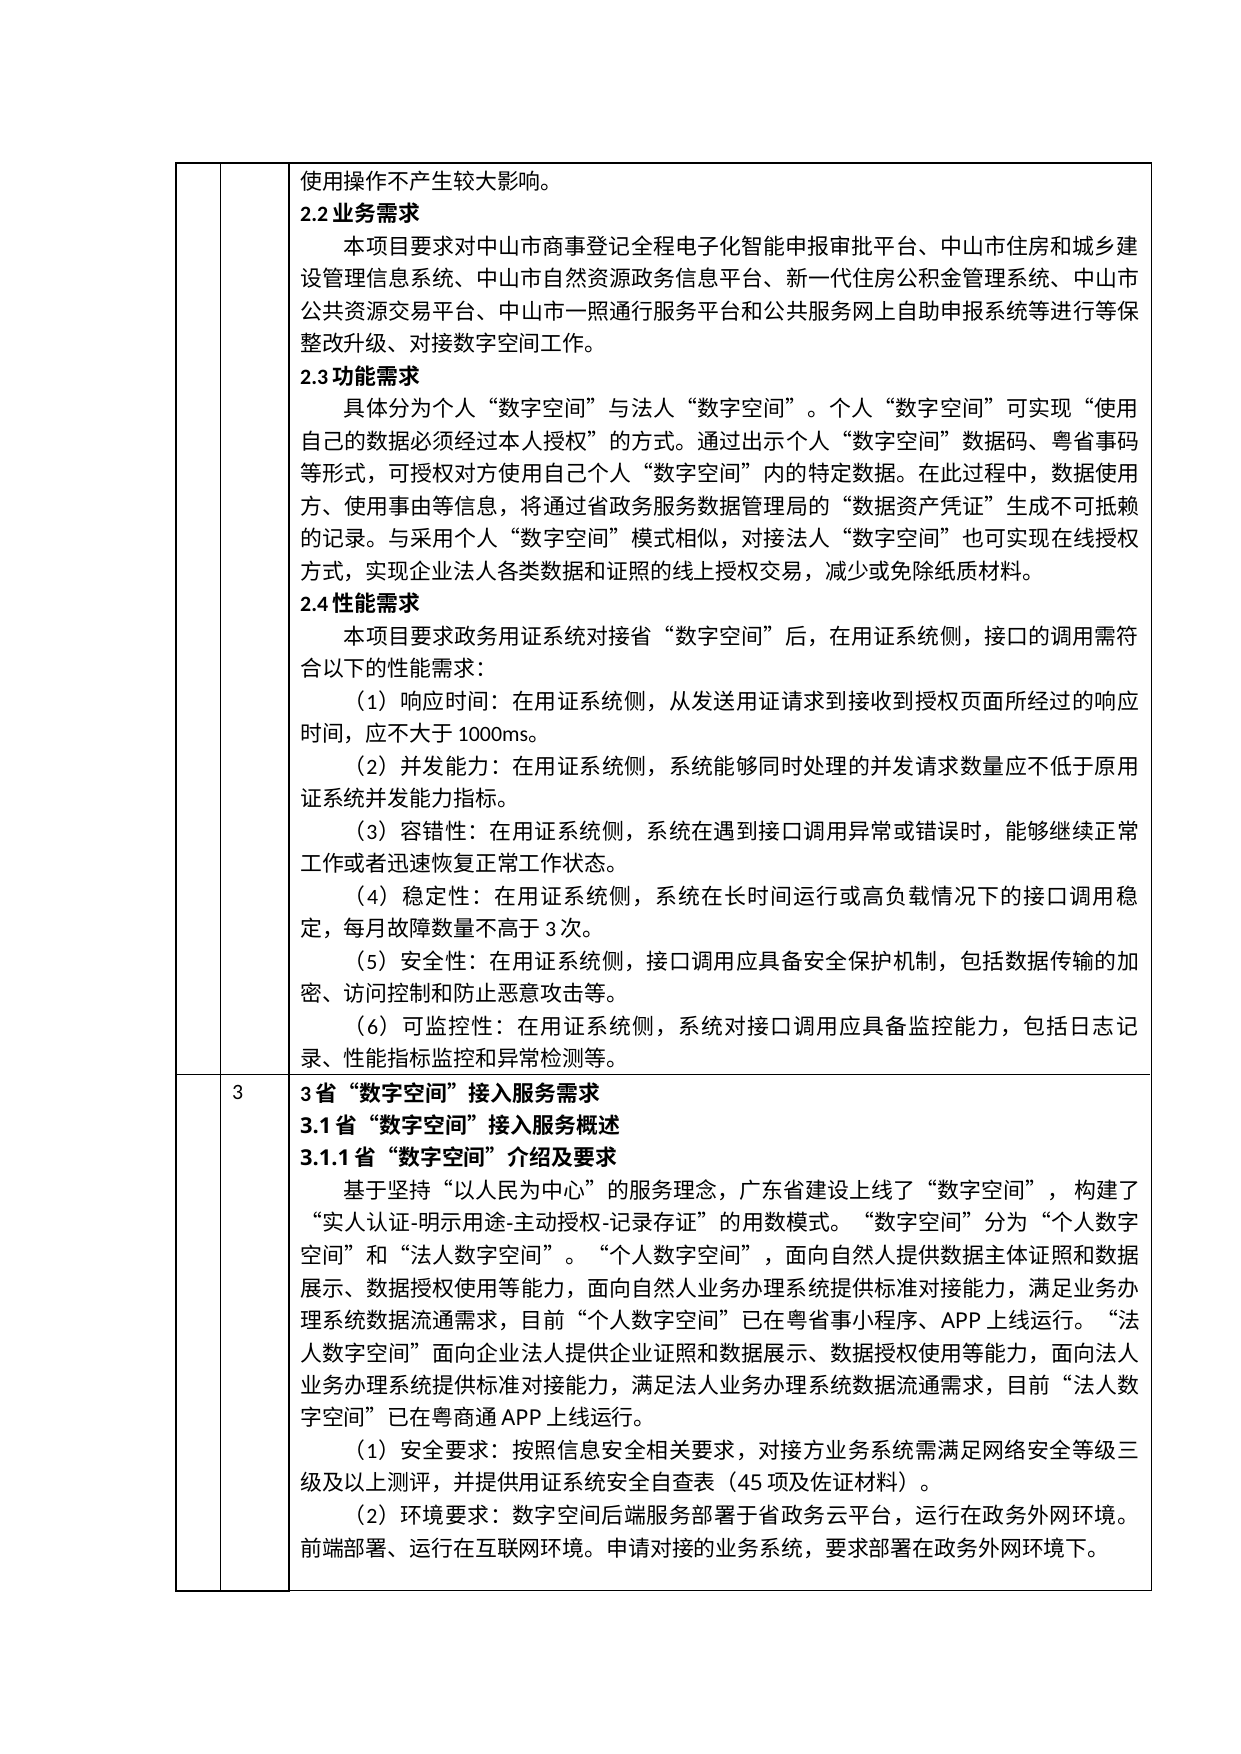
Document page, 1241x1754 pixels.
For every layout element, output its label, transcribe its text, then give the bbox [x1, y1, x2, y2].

table_cell [177, 1075, 220, 1590]
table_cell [290, 1074, 1151, 1590]
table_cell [290, 164, 1151, 1073]
table_cell 3 [221, 1075, 288, 1590]
table_cell 2 [221, 164, 288, 1073]
table_cell [177, 164, 220, 1073]
